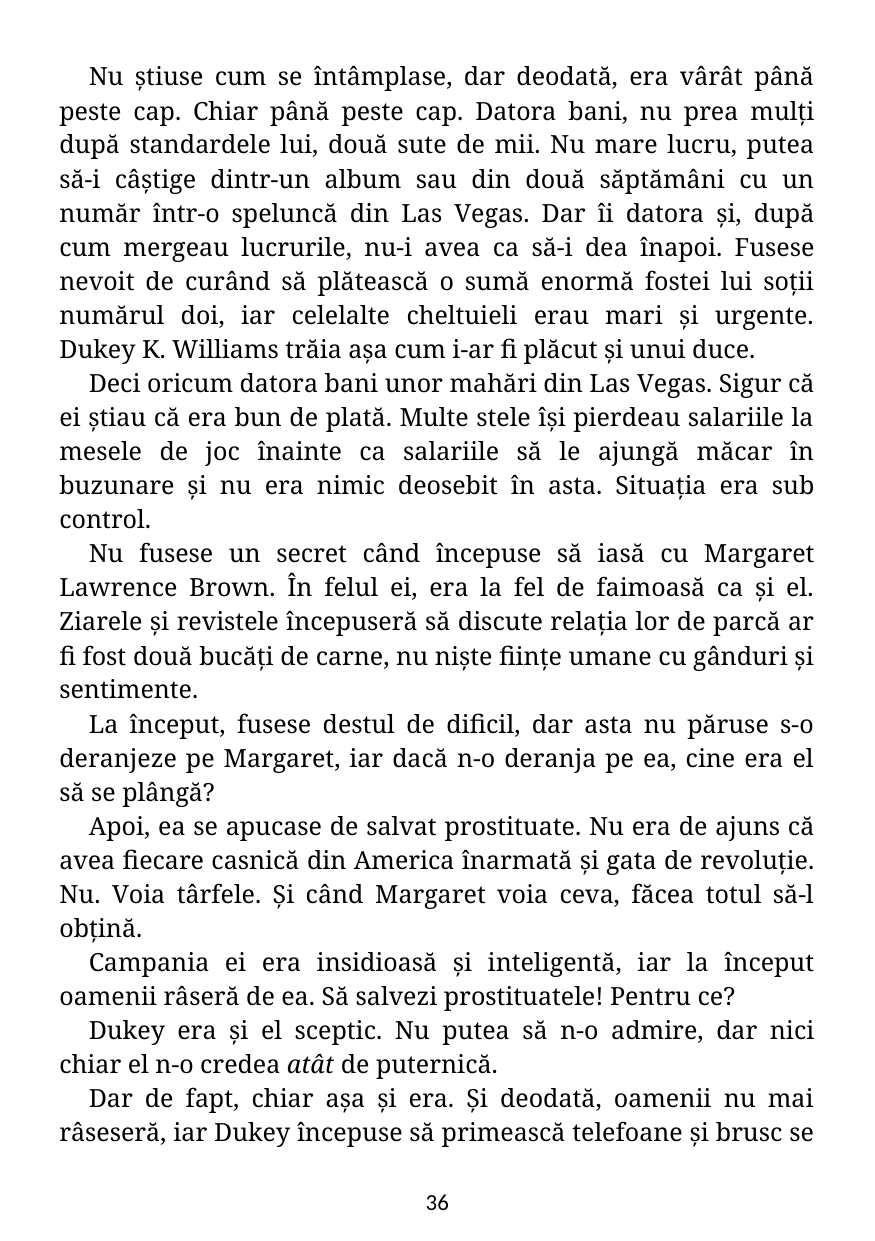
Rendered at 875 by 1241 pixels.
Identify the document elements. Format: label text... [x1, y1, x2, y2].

text La început, fusese destul de dificil, dar asta nu păruse s-o deranjeze pe Margaret, iar dacă n-o deranja pe ea, cine era el să se plângă? [59, 706, 815, 808]
text Nu fusese un secret când începuse să iasă cu Margaret Lawrence Brown. În felul ei, era la fel de faimoasă ca şi el. Ziarele şi revistele începuseră să discute relaţia lor de parcă ar fi fost două bucăţi de carne, nu nişte fiinţe umane cu gânduri şi sentimente. [59, 536, 815, 706]
text Campania ei era insidioasă şi inteligentă, iar la început oamenii râseră de ea. Să salvezi prostituatele! Pentru ce? [59, 945, 815, 1013]
text Deci oricum datora bani unor mahări din Las Vegas. Sigur că ei ştiau că era bun de plată. Multe stele îşi pierdeau salariile la mesele de joc înainte ca salariile să le ajungă măcar în buzunare şi nu era nimic deosebit în asta. Situaţia era sub control. [59, 366, 815, 536]
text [59, 1081, 815, 1149]
text Dukey era şi el sceptic. Nu putea să n-o admire, dar nici chiar el n-o credea atât de puternică. [59, 1013, 815, 1081]
text Nu ştiuse cum se întâmplase, dar deodată, era vârât până peste cap. Chiar până peste cap. Datora bani, nu prea mulţi după standardele lui, două sute de mii. Nu mare lucru, putea să-i câştige dintr-un album sau din două săptămâni cu un număr într-o speluncă din Las Vegas. Dar îi datora şi, după cum mergeau lucrurile, nu-i avea ca să-i dea înapoi. Fusese nevoit de curând să plătească o sumă enormă fostei lui soţii numărul doi, iar celelalte cheltuieli erau mari şi urgente. Dukey K. Williams trăia aşa cum i-ar fi plăcut şi unui duce. [59, 59, 815, 366]
text Apoi, ea se apucase de salvat prostituate. Nu era de ajuns că avea fiecare casnică din America înarmată şi gata de revoluţie. Nu. Voia târfele. Şi când Margaret voia ceva, făcea totul să-l obţină. [59, 808, 815, 945]
